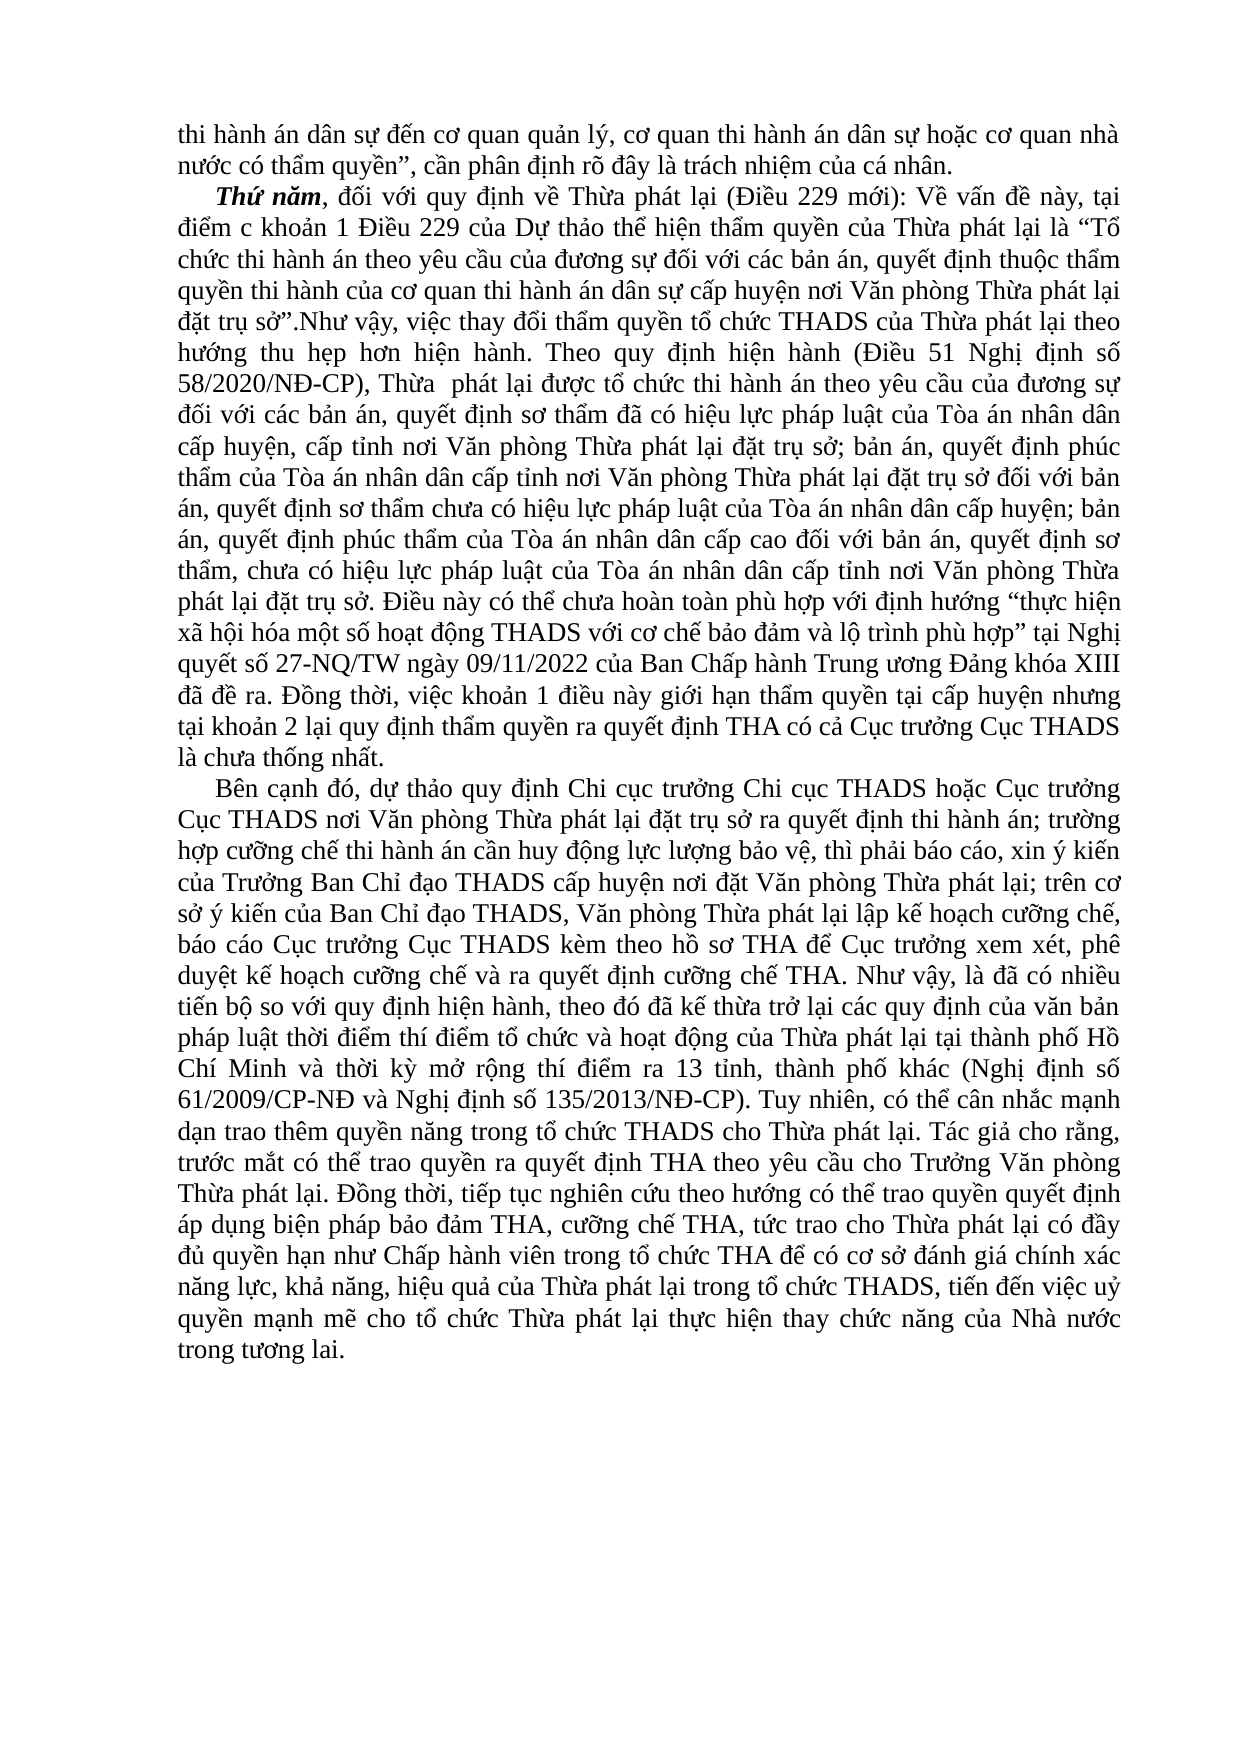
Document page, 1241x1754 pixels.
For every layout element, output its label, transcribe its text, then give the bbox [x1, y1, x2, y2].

text Thứ năm, đối với quy định về Thừa phát lại (Điều 229 mới): Về vấn đề này, tại điểm c khoản 1 Điều 229 của Dự thảo thể hiện thẩm quyền của Thừa phát lại là “Tổ chức thi hành án theo yêu cầu của đương sự đối với các bản án, quyết định thuộc thẩm quyền thi hành của cơ quan thi hành án dân sự cấp huyện nơi Văn phòng Thừa phát lại đặt trụ sở”.Như vậy, việc thay đổi thẩm quyền tổ chức THADS của Thừa phát lại theo hướng thu hẹp hơn hiện hành. Theo quy định hiện hành (Điều 51 Nghị định số 58/2020/NĐ-CP), Thừa phát lại được tổ chức thi hành án theo yêu cầu của đương sự đối với các bản án, quyết định sơ thẩm đã có hiệu lực pháp luật của Tòa án nhân dân cấp huyện, cấp tỉnh nơi Văn phòng Thừa phát lại đặt trụ sở; bản án, quyết định phúc thẩm của Tòa án nhân dân cấp tỉnh nơi Văn phòng Thừa phát lại đặt trụ sở đối với bản án, quyết định sơ thẩm chưa có hiệu lực pháp luật của Tòa án nhân dân cấp huyện; bản án, quyết định phúc thẩm của Tòa án nhân dân cấp cao đối với bản án, quyết định sơ thẩm, chưa có hiệu lực pháp luật của Tòa án nhân dân cấp tỉnh nơi Văn phòng Thừa phát lại đặt trụ sở. Điều này có thể chưa hoàn toàn phù hợp với định hướng “thực hiện xã hội hóa một số hoạt động THADS với cơ chế bảo đảm và lộ trình phù hợp” tại Nghị quyết số 27-NQ/TW ngày 09/11/2022 của Ban Chấp hành Trung ương Đảng khóa XIII đã đề ra. Đồng thời, việc khoản 1 điều này giới hạn thẩm quyền tại cấp huyện nhưng tại khoản 2 lại quy định thẩm quyền ra quyết định THA có cả Cục trưởng Cục THADS là chưa thống nhất. [177, 180, 1122, 772]
text Bên cạnh đó, dự thảo quy định Chi cục trưởng Chi cục THADS hoặc Cục trưởng Cục THADS nơi Văn phòng Thừa phát lại đặt trụ sở ra quyết định thi hành án; trường hợp cưỡng chế thi hành án cần huy động lực lượng bảo vệ, thì phải báo cáo, xin ý kiến của Trưởng Ban Chỉ đạo THADS cấp huyện nơi đặt Văn phòng Thừa phát lại; trên cơ sở ý kiến của Ban Chỉ đạo THADS, Văn phòng Thừa phát lại lập kế hoạch cưỡng chế, báo cáo Cục trưởng Cục THADS kèm theo hồ sơ THA để Cục trưởng xem xét, phê duyệt kế hoạch cưỡng chế và ra quyết định cưỡng chế THA. Như vậy, là đã có nhiều tiến bộ so với quy định hiện hành, theo đó đã kế thừa trở lại các quy định của văn bản pháp luật thời điểm thí điểm tổ chức và hoạt động của Thừa phát lại tại thành phố Hồ Chí Minh và thời kỳ mở rộng thí điểm ra 13 tỉnh, thành phố khác (Nghị định số 61/2009/CP-NĐ và Nghị định số 135/2013/NĐ-CP). Tuy nhiên, có thể cân nhắc mạnh dạn trao thêm quyền năng trong tổ chức THADS cho Thừa phát lại. Tác giả cho rằng, trước mắt có thể trao quyền ra quyết định THA theo yêu cầu cho Trưởng Văn phòng Thừa phát lại. Đồng thời, tiếp tục nghiên cứu theo hướng có thể trao quyền quyết định áp dụng biện pháp bảo đảm THA, cưỡng chế THA, tức trao cho Thừa phát lại có đầy đủ quyền hạn như Chấp hành viên trong tổ chức THA để có cơ sở đánh giá chính xác năng lực, khả năng, hiệu quả của Thừa phát lại trong tổ chức THADS, tiến đến việc uỷ quyền mạnh mẽ cho tổ chức Thừa phát lại thực hiện thay chức năng của Nhà nước trong tương lai. [177, 772, 1122, 1364]
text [177, 118, 1122, 180]
